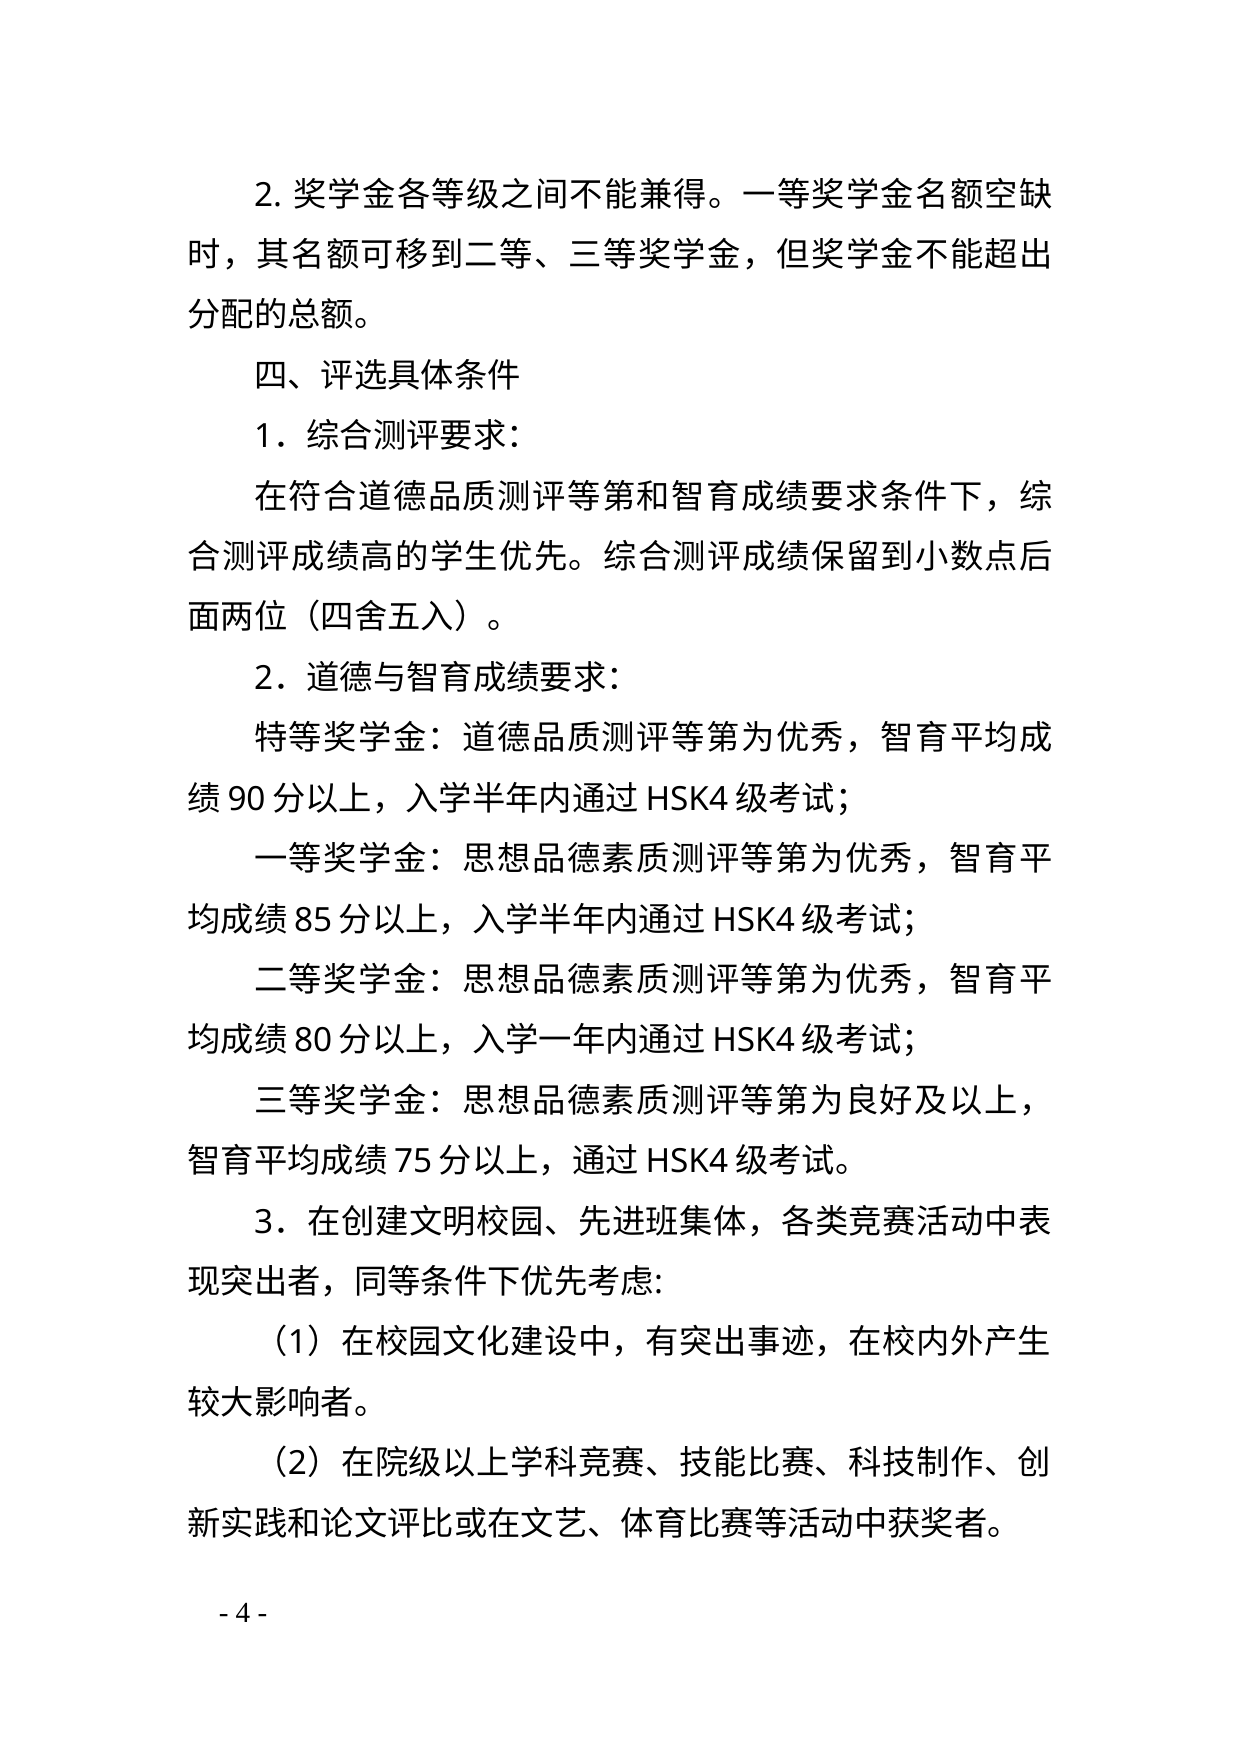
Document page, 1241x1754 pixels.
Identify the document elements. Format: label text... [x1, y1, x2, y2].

text 三等奖学金：思想品德素质测评等第为良好及以上，智育平均成绩75分以上，通过HSK4级考试。 [187, 1064, 1053, 1185]
text （1）在校园文化建设中，有突出事迹，在校内外产生较大影响者。 [187, 1306, 1053, 1426]
text 2. 奖学金各等级之间不能兼得。一等奖学金名额空缺时，其名额可移到二等、三等奖学金，但奖学金不能超出分配的总额。 [187, 158, 1053, 339]
text 特等奖学金：道德品质测评等第为优秀，智育平均成绩90分以上，入学半年内通过HSK4级考试； [187, 701, 1053, 822]
text 四、评选具体条件 [187, 339, 1053, 399]
text 在符合道德品质测评等第和智育成绩要求条件下，综合测评成绩高的学生优先。综合测评成绩保留到小数点后面两位（四舍五入）。 [187, 460, 1053, 641]
text 2．道德与智育成绩要求： [187, 641, 1053, 701]
text 1．综合测评要求： [187, 399, 1053, 460]
text （2）在院级以上学科竞赛、技能比赛、科技制作、创新实践和论文评比或在文艺、体育比赛等活动中获奖者。 [187, 1426, 1053, 1547]
text 二等奖学金：思想品德素质测评等第为优秀，智育平均成绩80分以上，入学一年内通过HSK4级考试； [187, 943, 1053, 1064]
text 3．在创建文明校园、先进班集体，各类竞赛活动中表现突出者，同等条件下优先考虑: [187, 1185, 1053, 1306]
text 一等奖学金：思想品德素质测评等第为优秀，智育平均成绩85分以上，入学半年内通过HSK4级考试； [187, 822, 1053, 943]
